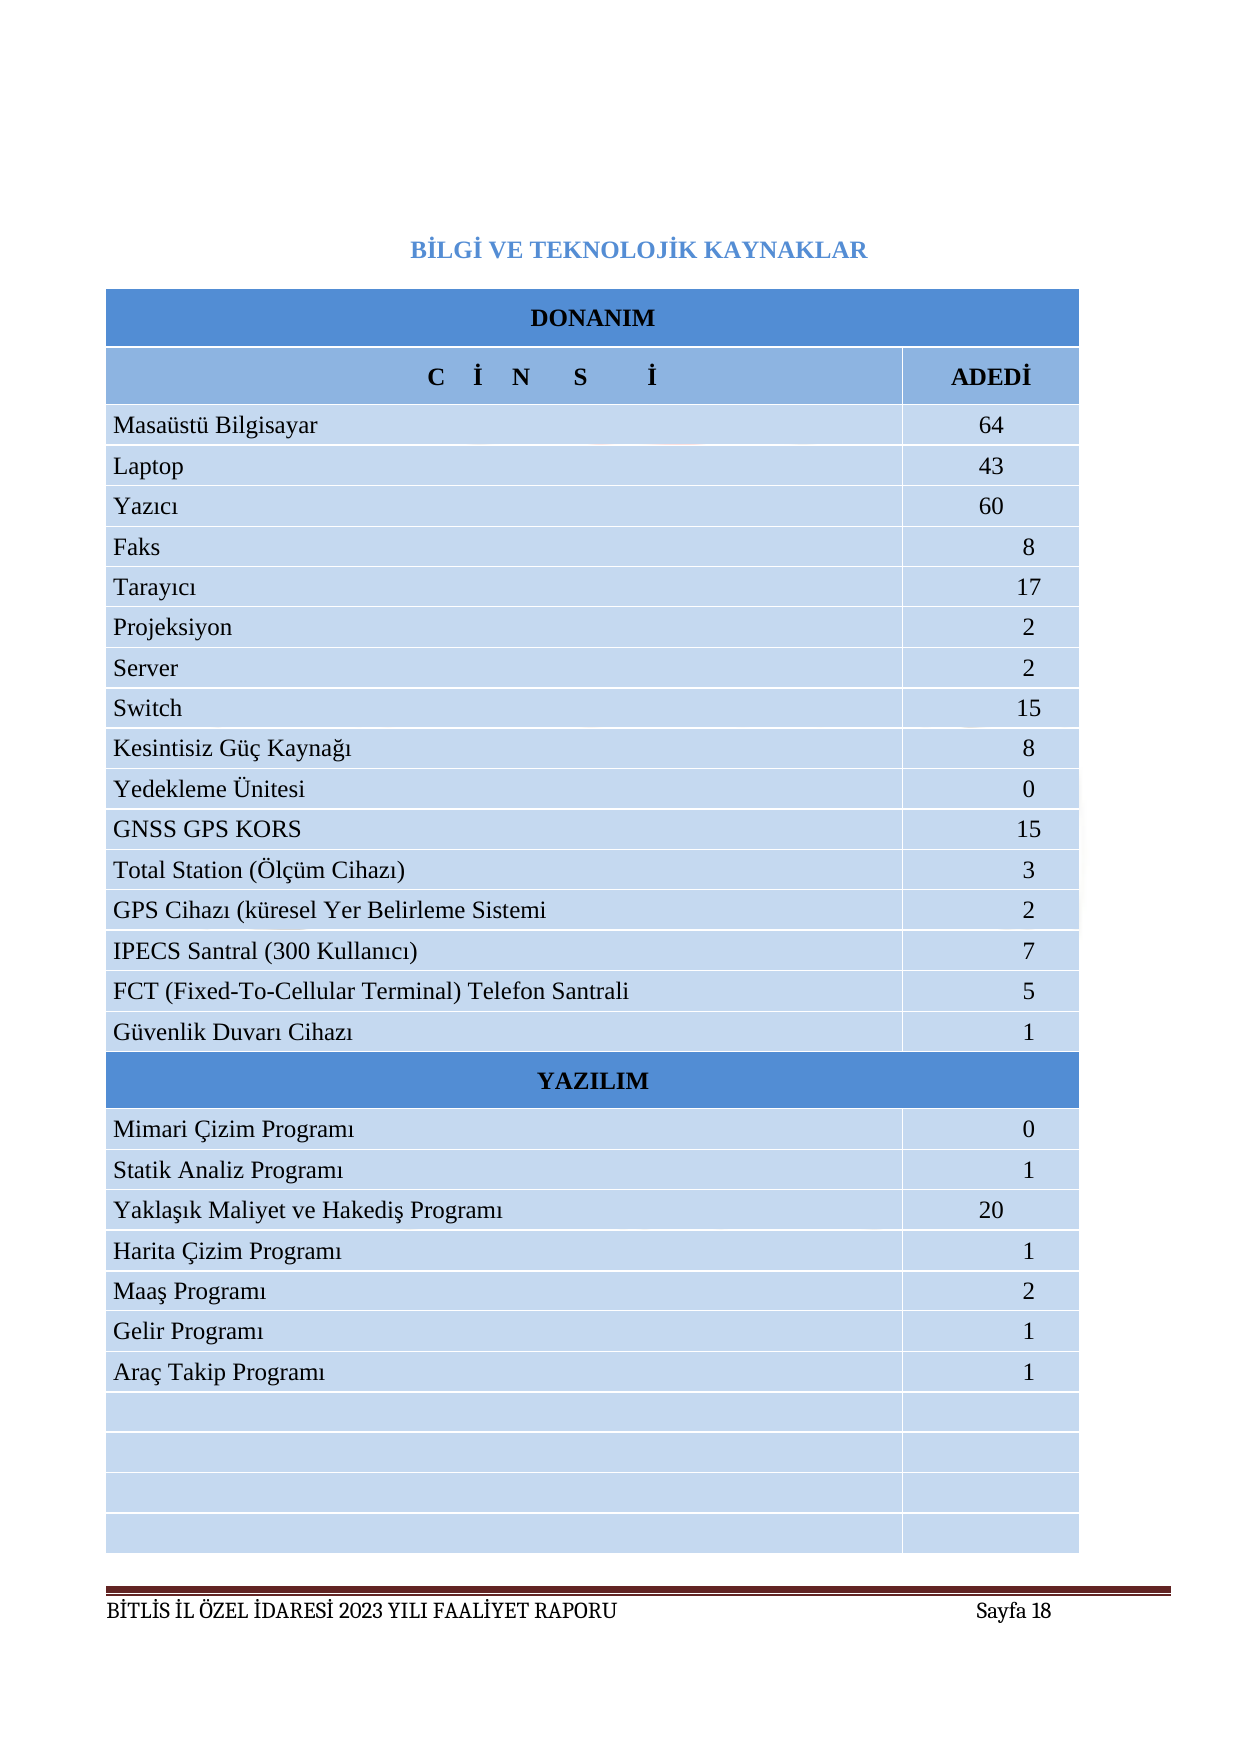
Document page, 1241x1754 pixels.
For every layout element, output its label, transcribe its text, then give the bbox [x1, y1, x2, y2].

table_cell [106, 1393, 902, 1431]
table_cell 1 [903, 1012, 1079, 1051]
table_cell Masaüstü Bilgisayar [106, 405, 902, 444]
table_cell Kesintisiz Güç Kaynağı [106, 729, 902, 768]
table_cell GPS Cihazı (küresel Yer Belirleme Sistemi [106, 890, 902, 929]
table_cell 3 [903, 850, 1079, 889]
table_cell 20 [903, 1190, 1079, 1229]
table_cell Yaklaşık Maliyet ve Hakediş Programı [106, 1190, 902, 1229]
table_cell Yazıcı [106, 486, 902, 526]
table_cell 15 [903, 810, 1079, 849]
table_cell ADEDİ [903, 348, 1079, 404]
table_cell Harita Çizim Programı [106, 1231, 902, 1270]
table_cell 8 [903, 729, 1079, 768]
table_cell FCT (Fixed-To-Cellular Terminal) Telefon Santrali [106, 971, 902, 1011]
table_cell [903, 1473, 1079, 1512]
table_cell 0 [903, 1109, 1079, 1149]
table_cell Araç Takip Programı [106, 1352, 902, 1391]
table_cell Faks [106, 527, 902, 566]
table_cell 2 [903, 890, 1079, 929]
table_cell Switch [106, 689, 902, 727]
table_cell Mimari Çizim Programı [106, 1109, 902, 1149]
table_cell Güvenlik Duvarı Cihazı [106, 1012, 902, 1051]
table_cell 1 [903, 1352, 1079, 1391]
table_cell [106, 1514, 902, 1553]
table_cell 2 [903, 1272, 1079, 1310]
table_cell [106, 1433, 902, 1472]
table_cell Total Station (Ölçüm Cihazı) [106, 850, 902, 889]
table_cell Projeksiyon [106, 607, 902, 647]
table_cell Gelir Programı [106, 1311, 902, 1351]
table_cell 0 [903, 769, 1079, 808]
table_cell [106, 1473, 902, 1512]
table_cell 5 [903, 971, 1079, 1011]
table_cell [903, 1514, 1079, 1553]
table_cell Server [106, 648, 902, 687]
table_cell Statik Analiz Programı [106, 1150, 902, 1189]
table_cell 1 [903, 1231, 1079, 1270]
table_header DONANIM [106, 289, 1079, 346]
table_cell 64 [903, 405, 1079, 444]
table_cell 1 [903, 1311, 1079, 1351]
table_cell [903, 1433, 1079, 1472]
table_cell 60 [903, 486, 1079, 526]
table_cell YAZILIM [106, 1052, 1079, 1108]
table_cell 2 [903, 648, 1079, 687]
table_cell 15 [903, 689, 1079, 727]
table_cell 2 [903, 607, 1079, 647]
table_cell 17 [903, 567, 1079, 606]
table_cell GNSS GPS KORS [106, 810, 902, 849]
table_cell 8 [903, 527, 1079, 566]
table_cell Laptop [106, 446, 902, 485]
table_cell 1 [903, 1150, 1079, 1189]
table_cell 43 [903, 446, 1079, 485]
text BİLGİ VE TEKNOLOJİK KAYNAKLAR [106, 235, 1171, 263]
table_cell Yedekleme Ünitesi [106, 769, 902, 808]
table_cell Maaş Programı [106, 1272, 902, 1310]
table_cell [903, 1393, 1079, 1431]
table_cell IPECS Santral (300 Kullanıcı) [106, 931, 902, 970]
table_cell C İ N S İ [106, 348, 902, 404]
table_cell Tarayıcı [106, 567, 902, 606]
table_cell 7 [903, 931, 1079, 970]
